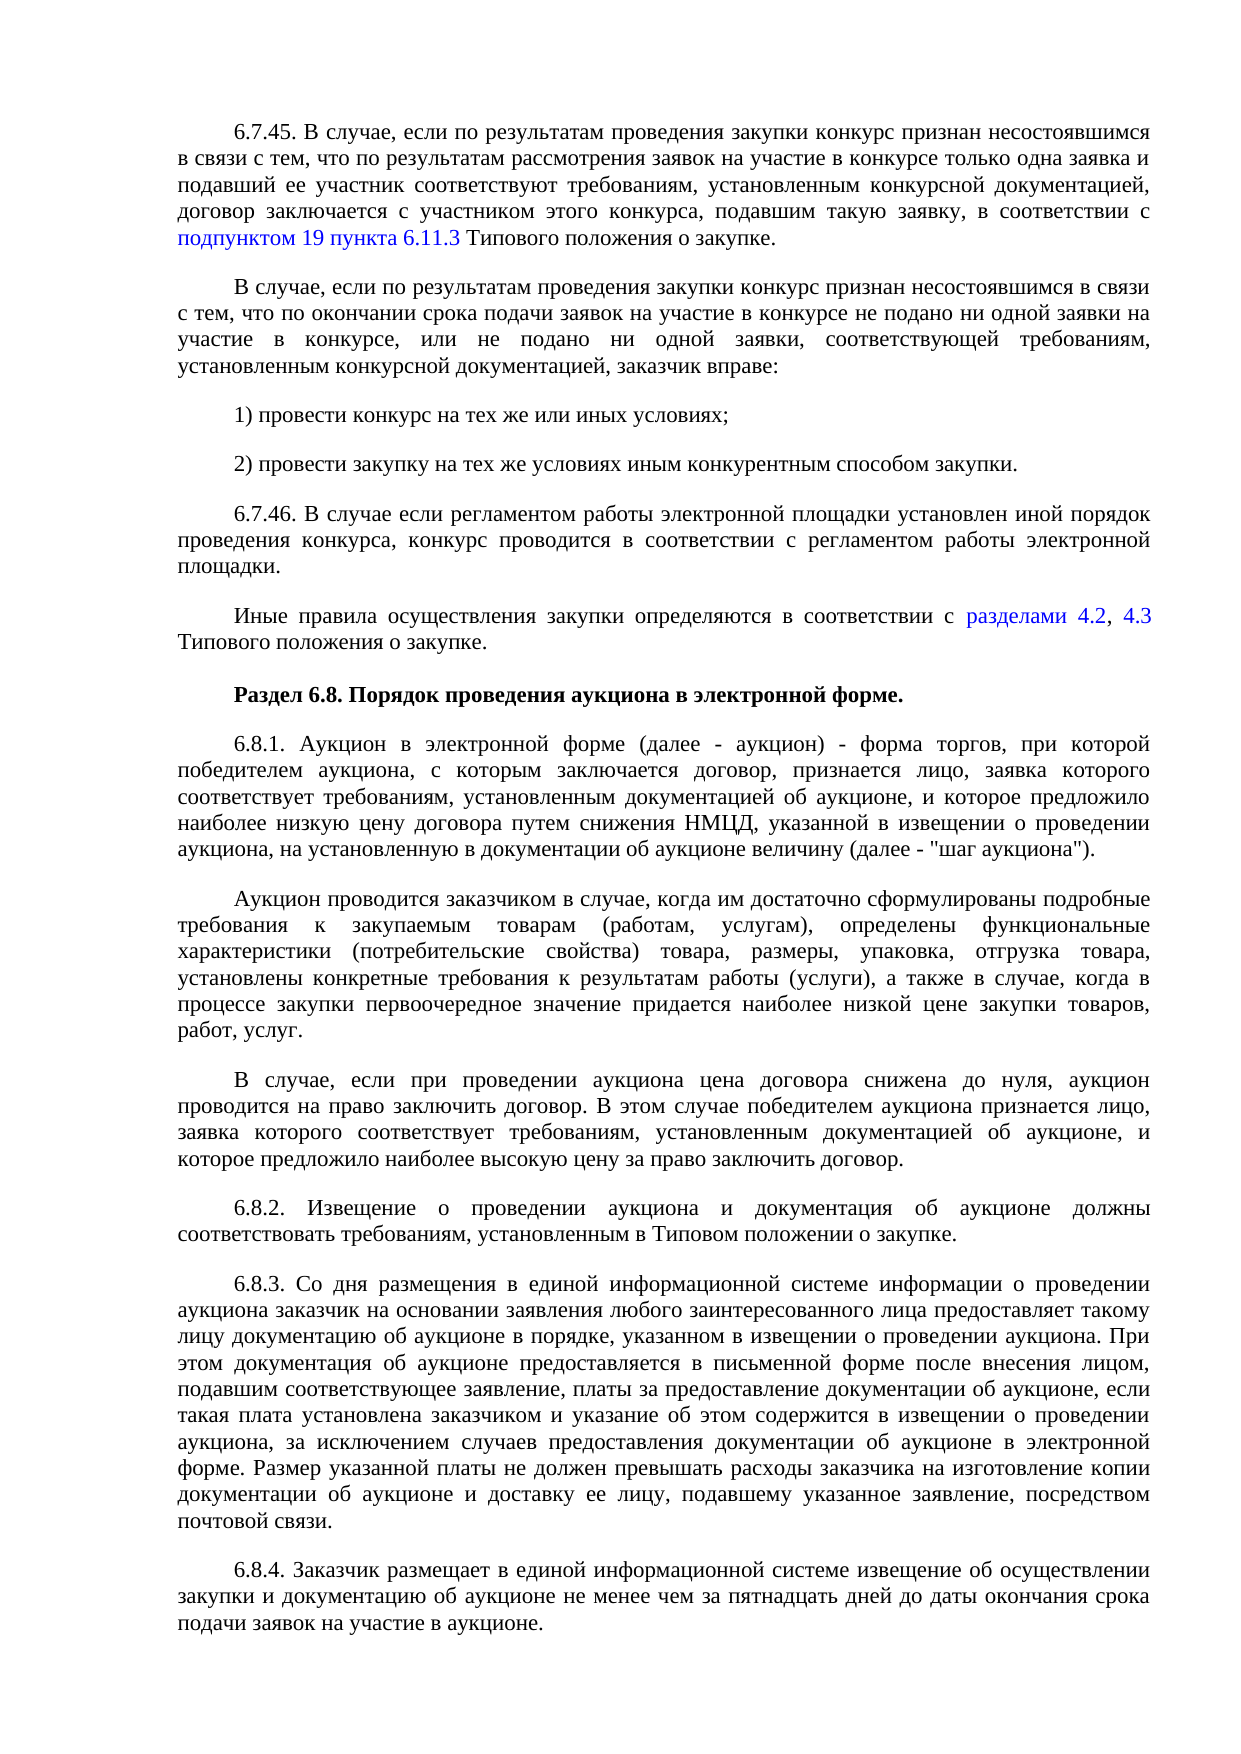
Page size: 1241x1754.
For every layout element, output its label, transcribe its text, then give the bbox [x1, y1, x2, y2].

text 6.7.46. В случае если регламентом работы электронной площадки установлен иной порядок проведения конкурса, конкурс проводится в соответствии с регламентом работы электронной площадки. [177, 500, 1152, 579]
text В случае, если по результатам проведения закупки конкурс признан несостоявшимся в связи с тем, что по окончании срока подачи заявок на участие в конкурсе не подано ни одной заявки на участие в конкурсе, или не подано ни одной заявки, соответствующей требованиям, установленным конкурсной документацией, заказчик вправе: [177, 273, 1152, 378]
text 2) провести закупку на тех же условиях иным конкурентным способом закупки. [177, 450, 1152, 477]
text 6.8.1. Аукцион в электронной форме (далее - аукцион) - форма торгов, при которой победителем аукциона, с которым заключается договор, признается лицо, заявка которого соответствует требованиям, установленным документацией об аукционе, и которое предложило наиболее низкую цену договора путем снижения НМЦД, указанной в извещении о проведении аукциона, на установленную в документации об аукционе величину (далее - "шаг аукциона"). [177, 730, 1152, 862]
text 6.8.4. Заказчик размещает в единой информационной системе извещение об осуществлении закупки и документацию об аукционе не менее чем за пятнадцать дней до даты окончания срока подачи заявок на участие в аукционе. [177, 1556, 1152, 1635]
text Иные правила осуществления закупки определяются в соответствии с разделами 4.2, 4.3 Типового положения о закупке. [177, 602, 1152, 654]
title Раздел 6.8. Порядок проведения аукциона в электронной форме. [177, 681, 1152, 707]
text Аукцион проводится заказчиком в случае, когда им достаточно сформулированы подробные требования к закупаемым товарам (работам, услугам), определены функциональные характеристики (потребительские свойства) товара, размеры, упаковка, отгрузка товара, установлены конкретные требования к результатам работы (услуги), а также в случае, когда в процессе закупки первоочередное значение придается наиболее низкой цене закупки товаров, работ, услуг. [177, 885, 1152, 1043]
text 6.8.3. Со дня размещения в единой информационной системе информации о проведении аукциона заказчик на основании заявления любого заинтересованного лица предоставляет такому лицу документацию об аукционе в порядке, указанном в извещении о проведении аукциона. При этом документация об аукционе предоставляется в письменной форме после внесения лицом, подавшим соответствующее заявление, платы за предоставление документации об аукционе, если такая плата установлена заказчиком и указание об этом содержится в извещении о проведении аукциона, за исключением случаев предоставления документации об аукционе в электронной форме. Размер указанной платы не должен превышать расходы заказчика на изготовление копии документации об аукционе и доставку ее лицу, подавшему указанное заявление, посредством почтовой связи. [177, 1270, 1152, 1533]
text 1) провести конкурс на тех же или иных условиях; [177, 401, 1152, 427]
text 6.8.2. Извещение о проведении аукциона и документация об аукционе должны соответствовать требованиям, установленным в Типовом положении о закупке. [177, 1194, 1152, 1247]
text 6.7.45. В случае, если по результатам проведения закупки конкурс признан несостоявшимся в связи с тем, что по результатам рассмотрения заявок на участие в конкурсе только одна заявка и подавший ее участник соответствуют требованиям, установленным конкурсной документацией, договор заключается с участником этого конкурса, подавшим такую заявку, в соответствии с подпунктом 19 пункта 6.11.3 Типового положения о закупке. [177, 118, 1152, 250]
text В случае, если при проведении аукциона цена договора снижена до нуля, аукцион проводится на право заключить договор. В этом случае победителем аукциона признается лицо, заявка которого соответствует требованиям, установленным документацией об аукционе, и которое предложило наиболее высокую цену за право заключить договор. [177, 1066, 1152, 1171]
